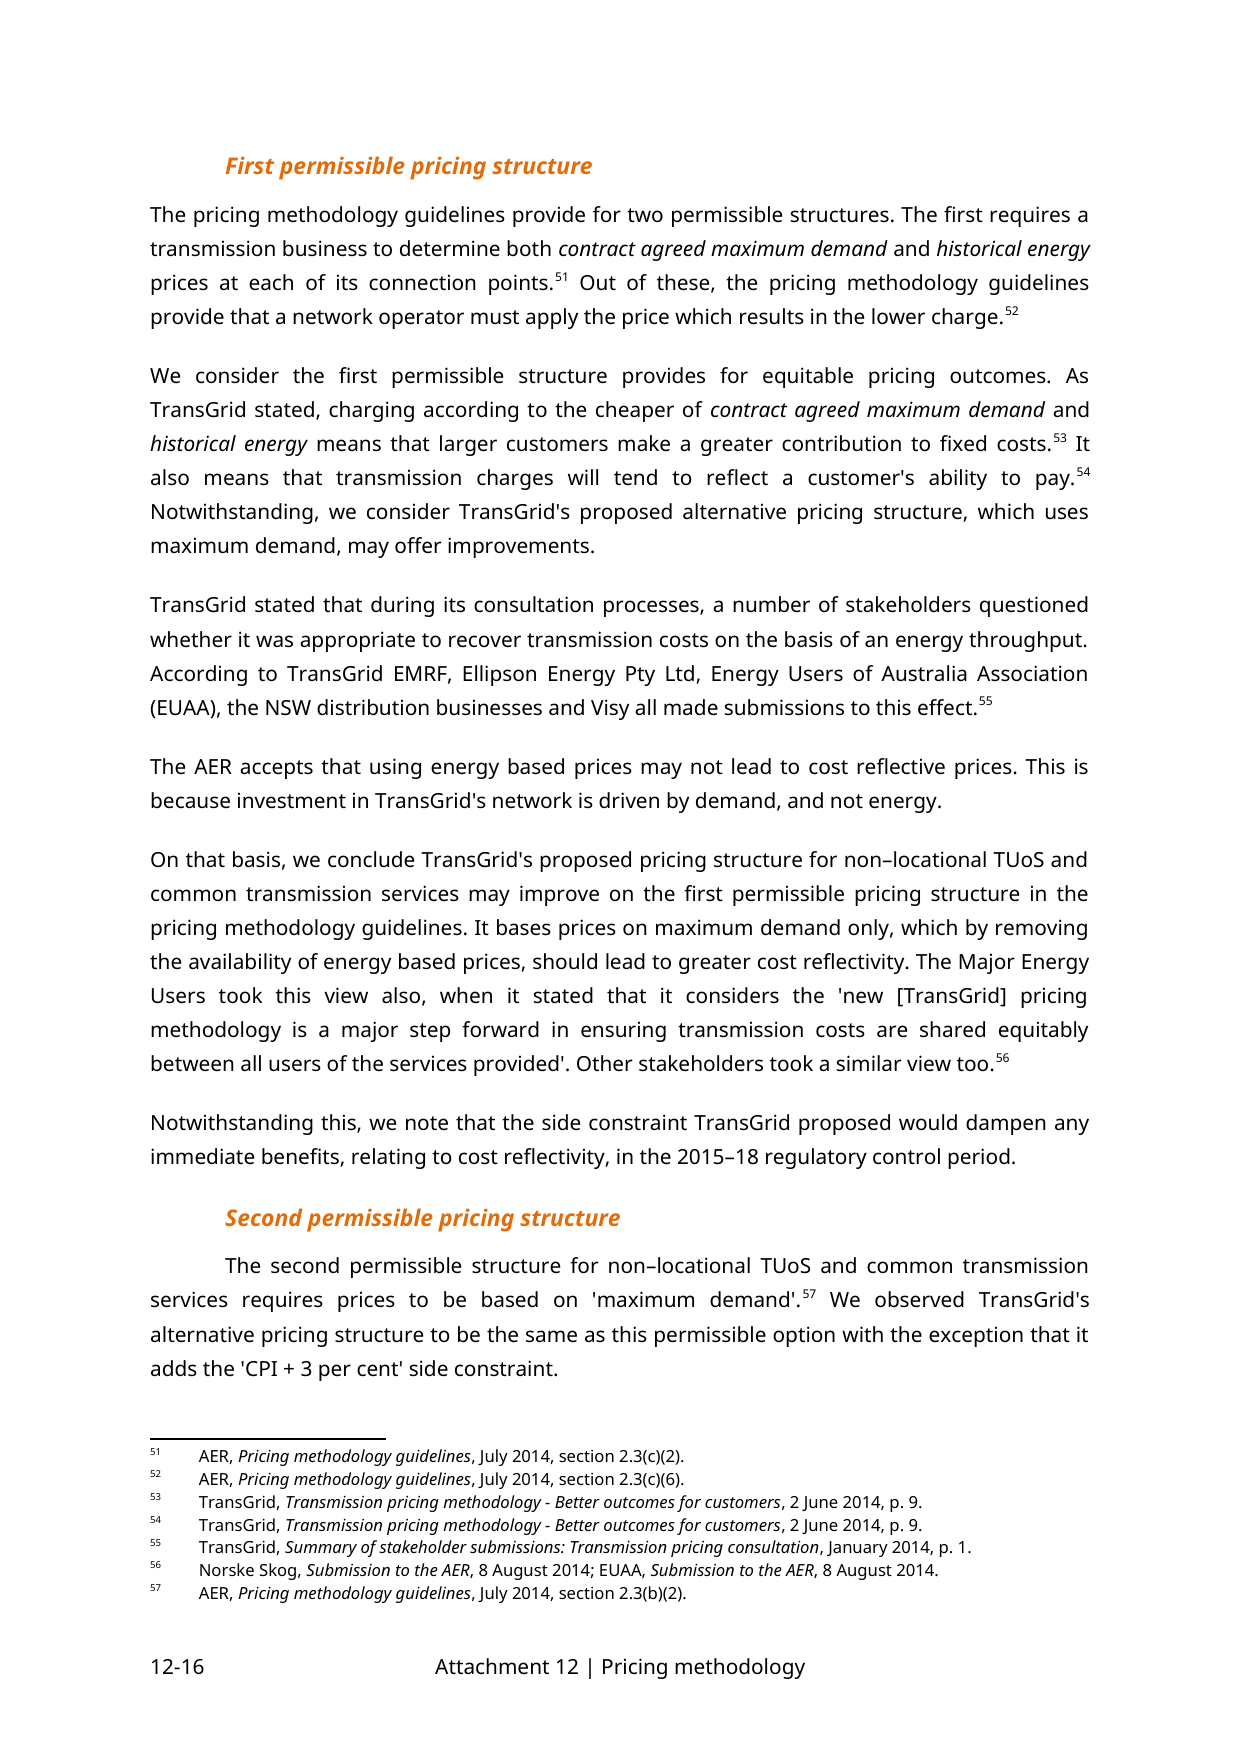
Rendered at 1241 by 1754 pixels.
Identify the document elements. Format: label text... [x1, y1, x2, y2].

text TransGrid stated that during its consultation processes, a number of stakeholders questioned whether it was appropriate to recover transmission costs on the basis of an energy throughput. According to TransGrid EMRF, Ellipson Energy Pty Ltd, Energy Users of Australia Association (EUAA), the NSW distribution businesses and Visy all made submissions to this effect. [150, 591, 1090, 721]
text The AER accepts that using energy based prices may not lead to cost reflective prices. This is because investment in TransGrid's network is driven by demand, and not energy. [150, 752, 1090, 814]
subtitle Second permissible pricing structure [150, 1202, 1090, 1233]
text The second permissible structure for non–locational TUoS and common transmission services requires prices to be based on 'maximum demand'. We observed TransGrid's alternative pricing structure to be the same as this permissible option with the exception that it adds the 'CPI + 3 per cent' side constraint. [150, 1252, 1090, 1382]
subtitle First permissible pricing structure [150, 150, 1090, 181]
text We consider the first permissible structure provides for equitable pricing outcomes. As TransGrid stated, charging according to the cheaper of contract agreed maximum demand and historical energy means that larger customers make a greater contribution to fixed costs. It also means that transmission charges will tend to reflect a customer's ability to pay. Notwithstanding, we consider TransGrid's proposed alternative pricing structure, which uses maximum demand, may offer improvements. [150, 361, 1090, 560]
text Notwithstanding this, we note that the side constraint TransGrid proposed would dampen any immediate benefits, relating to cost reflectivity, in the 2015–18 regulatory control period. [150, 1108, 1090, 1171]
text The pricing methodology guidelines provide for two permissible structures. The first requires a transmission business to determine both contract agreed maximum demand and historical energy prices at each of its connection points. Out of these, the pricing methodology guidelines provide that a network operator must apply the price which results in the lower charge. [150, 200, 1090, 331]
text On that basis, we conclude TransGrid's proposed pricing structure for non–locational TUoS and common transmission services may improve on the first permissible pricing structure in the pricing methodology guidelines. It bases prices on maximum demand only, which by removing the availability of energy based prices, should lead to greater cost reflectivity. The Major Energy Users took this view also, when it stated that it considers the 'new [TransGrid] pricing methodology is a major step forward in ensuring transmission costs are shared equitably between all users of the services provided'. Other stakeholders took a similar view too. [150, 845, 1090, 1078]
